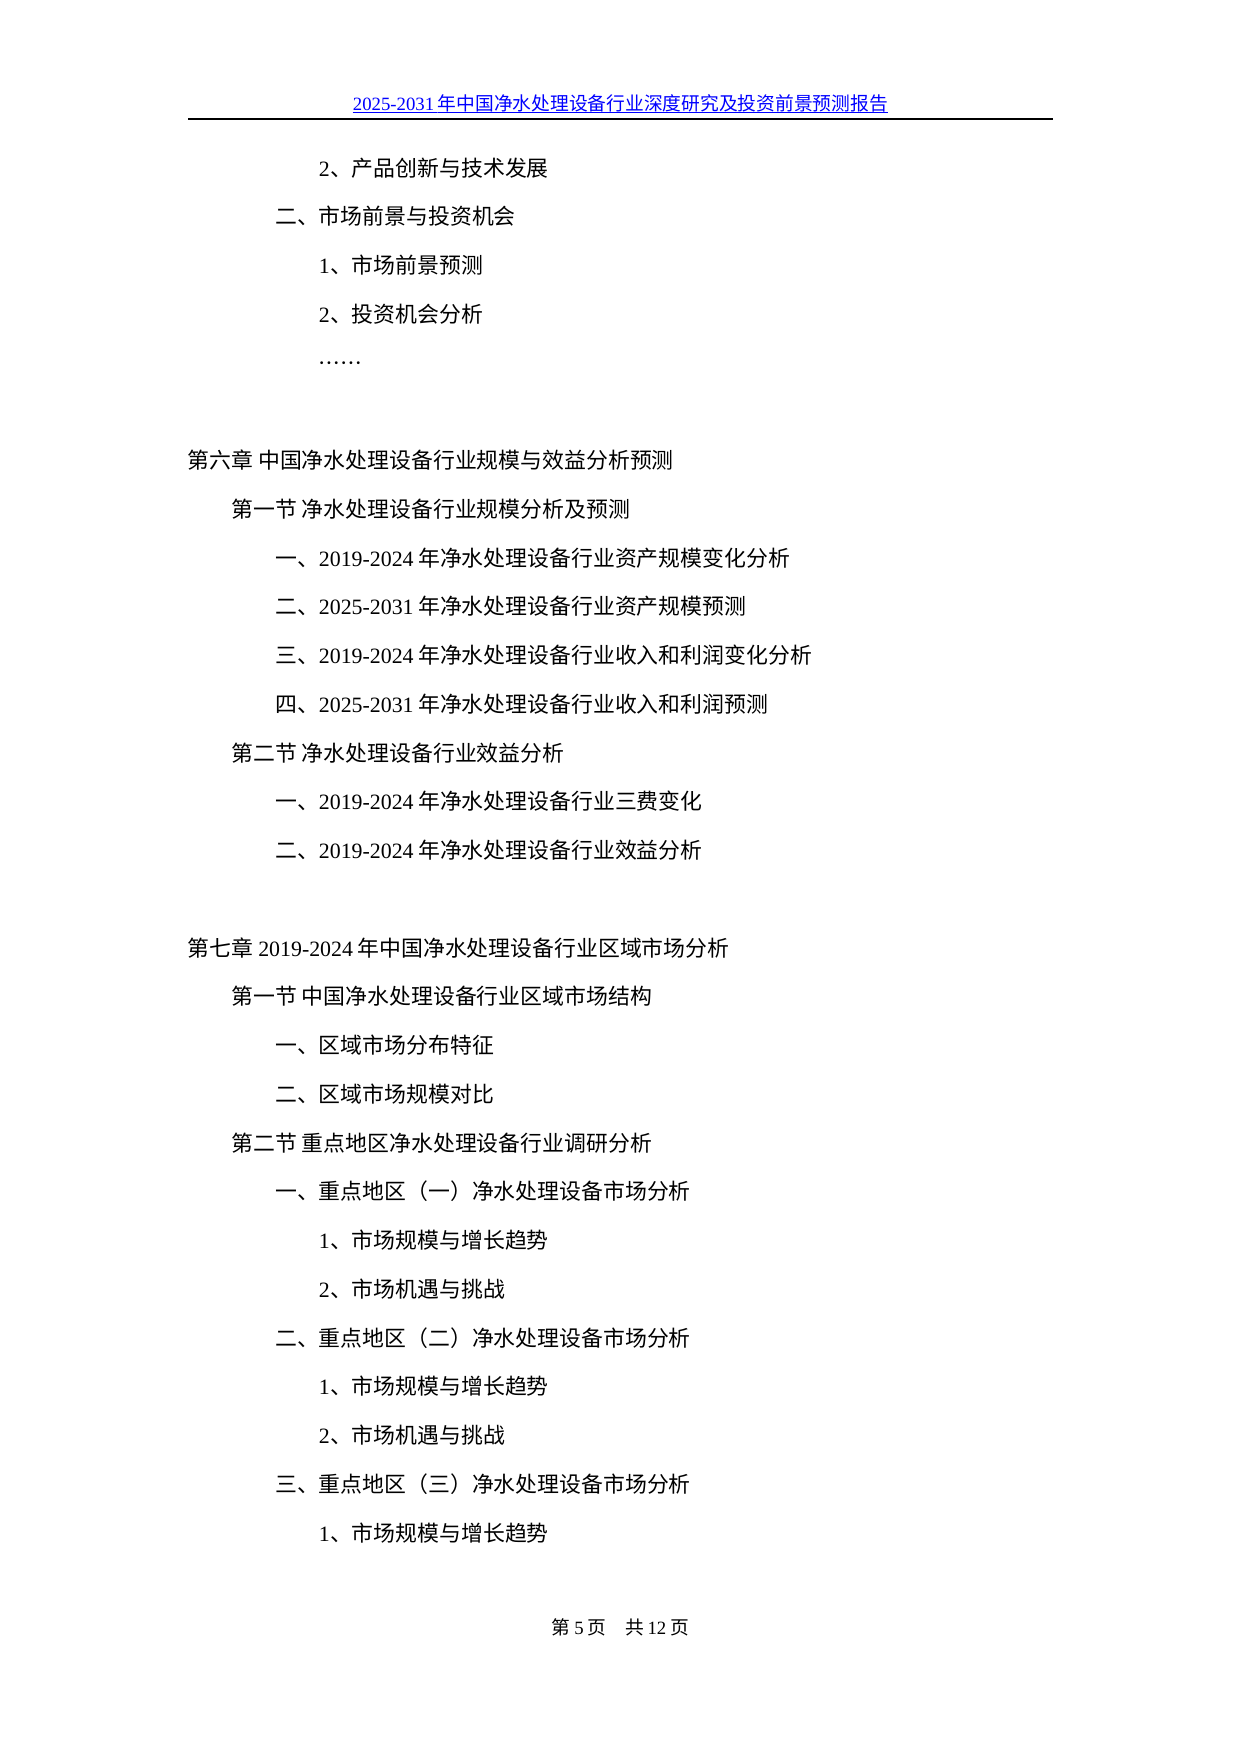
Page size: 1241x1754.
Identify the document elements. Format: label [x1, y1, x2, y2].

text [187, 150, 1053, 1548]
